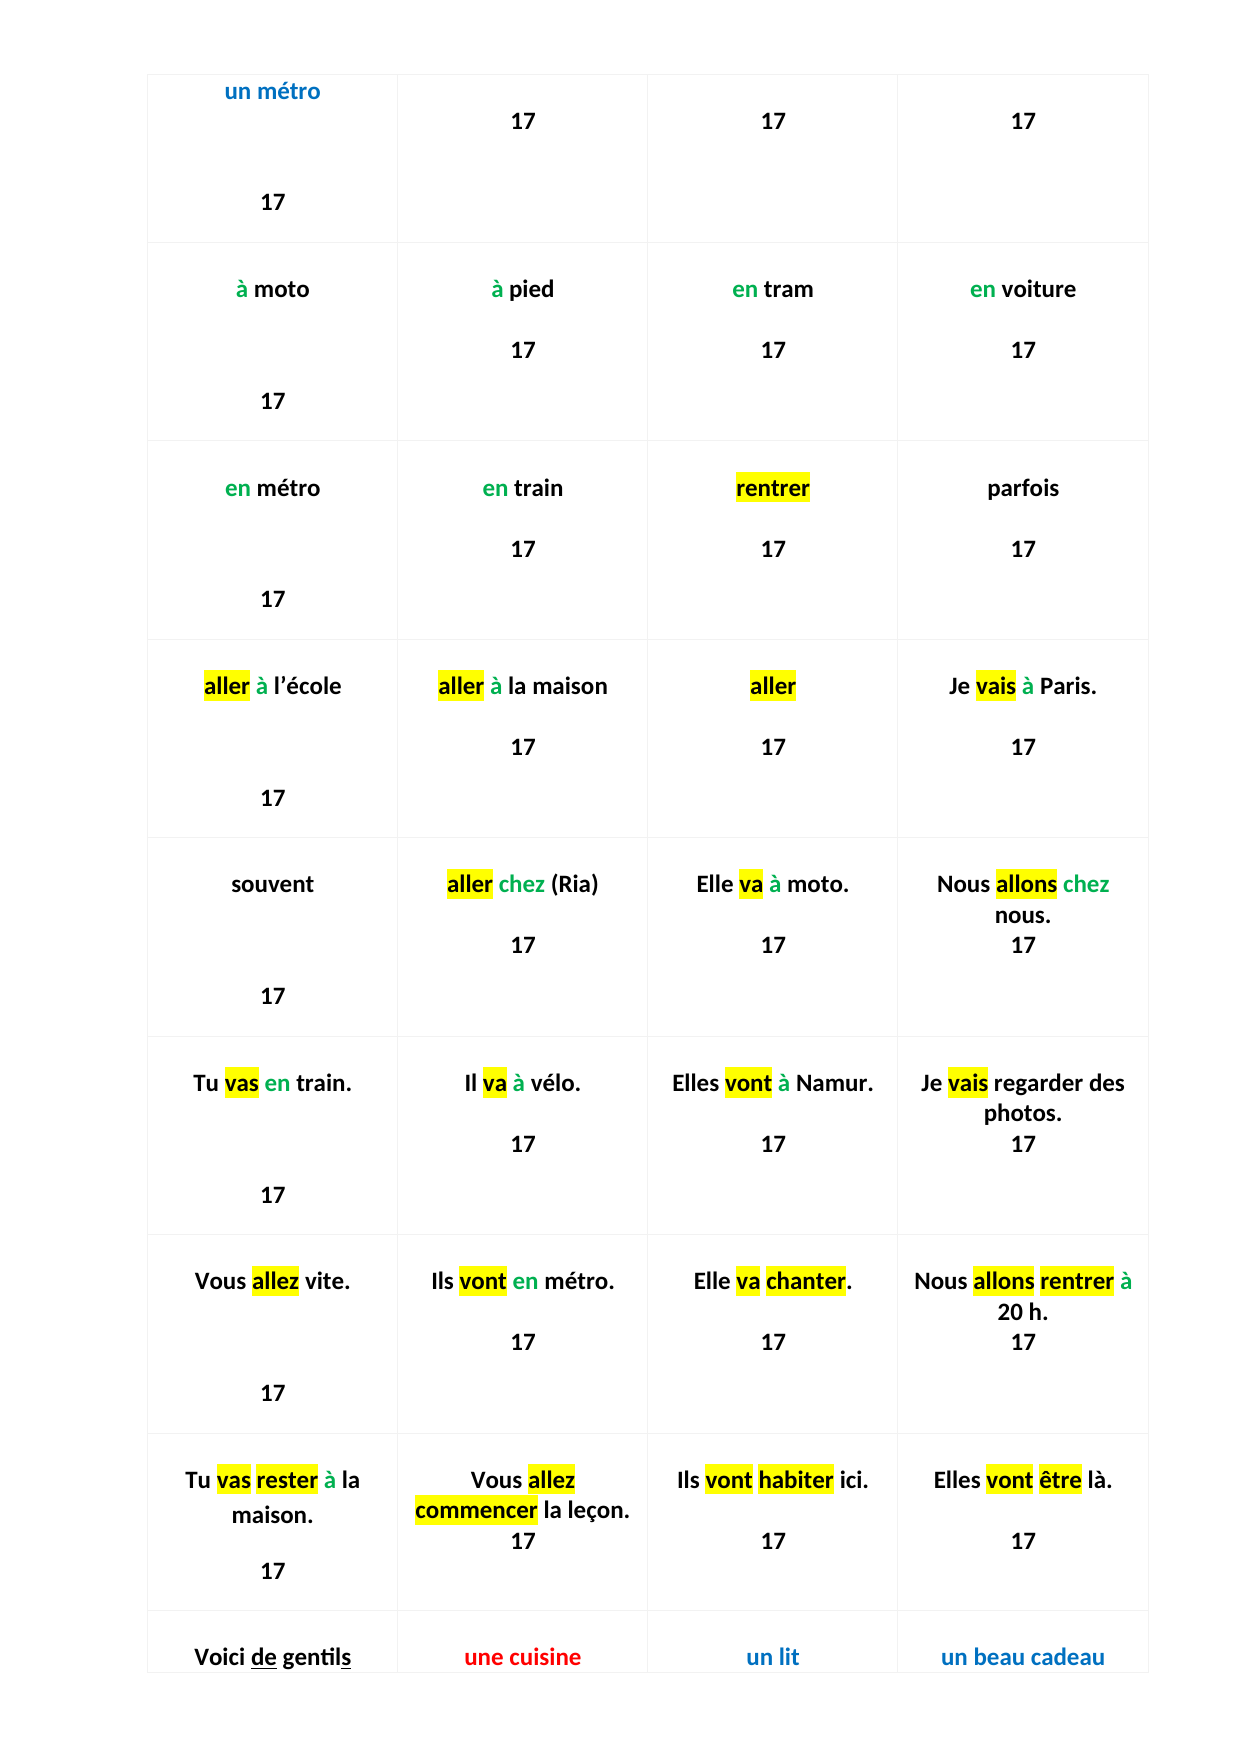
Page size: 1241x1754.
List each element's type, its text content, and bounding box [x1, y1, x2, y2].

table_cell Il va à vélo. 17 [398, 1037, 647, 1234]
table_cell souvent 17 [148, 838, 397, 1036]
table_cell Vous allez vite. 17 [148, 1235, 397, 1432]
table_cell en (auto)bus 17 [898, 75, 1148, 242]
table_cell aller chez (Ria) 17 [398, 838, 647, 1036]
table_cell un métro 17 [148, 75, 397, 242]
table_cell Vous allez commencer la leçon. 17 [398, 1434, 647, 1610]
table_cell à vélo 17 [648, 75, 897, 242]
table_cell aller à l’école 17 [148, 640, 397, 837]
table_cell un lit 18 [648, 1611, 897, 1672]
table_cell à pied 17 [398, 243, 647, 440]
table_cell Je vais à Paris. 17 [898, 640, 1148, 837]
table_cell en train 17 [398, 441, 647, 639]
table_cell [148, 1611, 397, 1672]
table_cell un beau cadeau 18 [898, 1611, 1148, 1672]
table_cell parfois 17 [898, 441, 1148, 639]
table_cell Nous allons chez nous. 17 [898, 838, 1148, 1036]
table_cell Je vais regarder des photos. 17 [898, 1037, 1148, 1234]
table_cell rentrer 17 [648, 441, 897, 639]
table_cell Elle va à moto. 17 [648, 838, 897, 1036]
table_cell Elle va chanter. 17 [648, 1235, 897, 1432]
table_cell aller à la maison 17 [398, 640, 647, 837]
table_cell un train 17 [398, 75, 647, 242]
table_cell Nous allons rentrer à 20 h. 17 [898, 1235, 1148, 1432]
table_cell Tu vas en train. 17 [148, 1037, 397, 1234]
table_cell Elles vont être là. 17 [898, 1434, 1148, 1610]
table_cell aller 17 [648, 640, 897, 837]
table_cell en tram 17 [648, 243, 897, 440]
table_cell Elles vont à Namur. 17 [648, 1037, 897, 1234]
table_cell Tu vas rester à la maison. 17 [148, 1434, 397, 1610]
table_cell à moto 17 [148, 243, 397, 440]
table_cell en métro 17 [148, 441, 397, 639]
table_cell en voiture 17 [898, 243, 1148, 440]
table_cell Ils vont habiter ici. 17 [648, 1434, 897, 1610]
table_cell Ils vont en métro. 17 [398, 1235, 647, 1432]
table_cell une cuisine 18 [398, 1611, 647, 1672]
